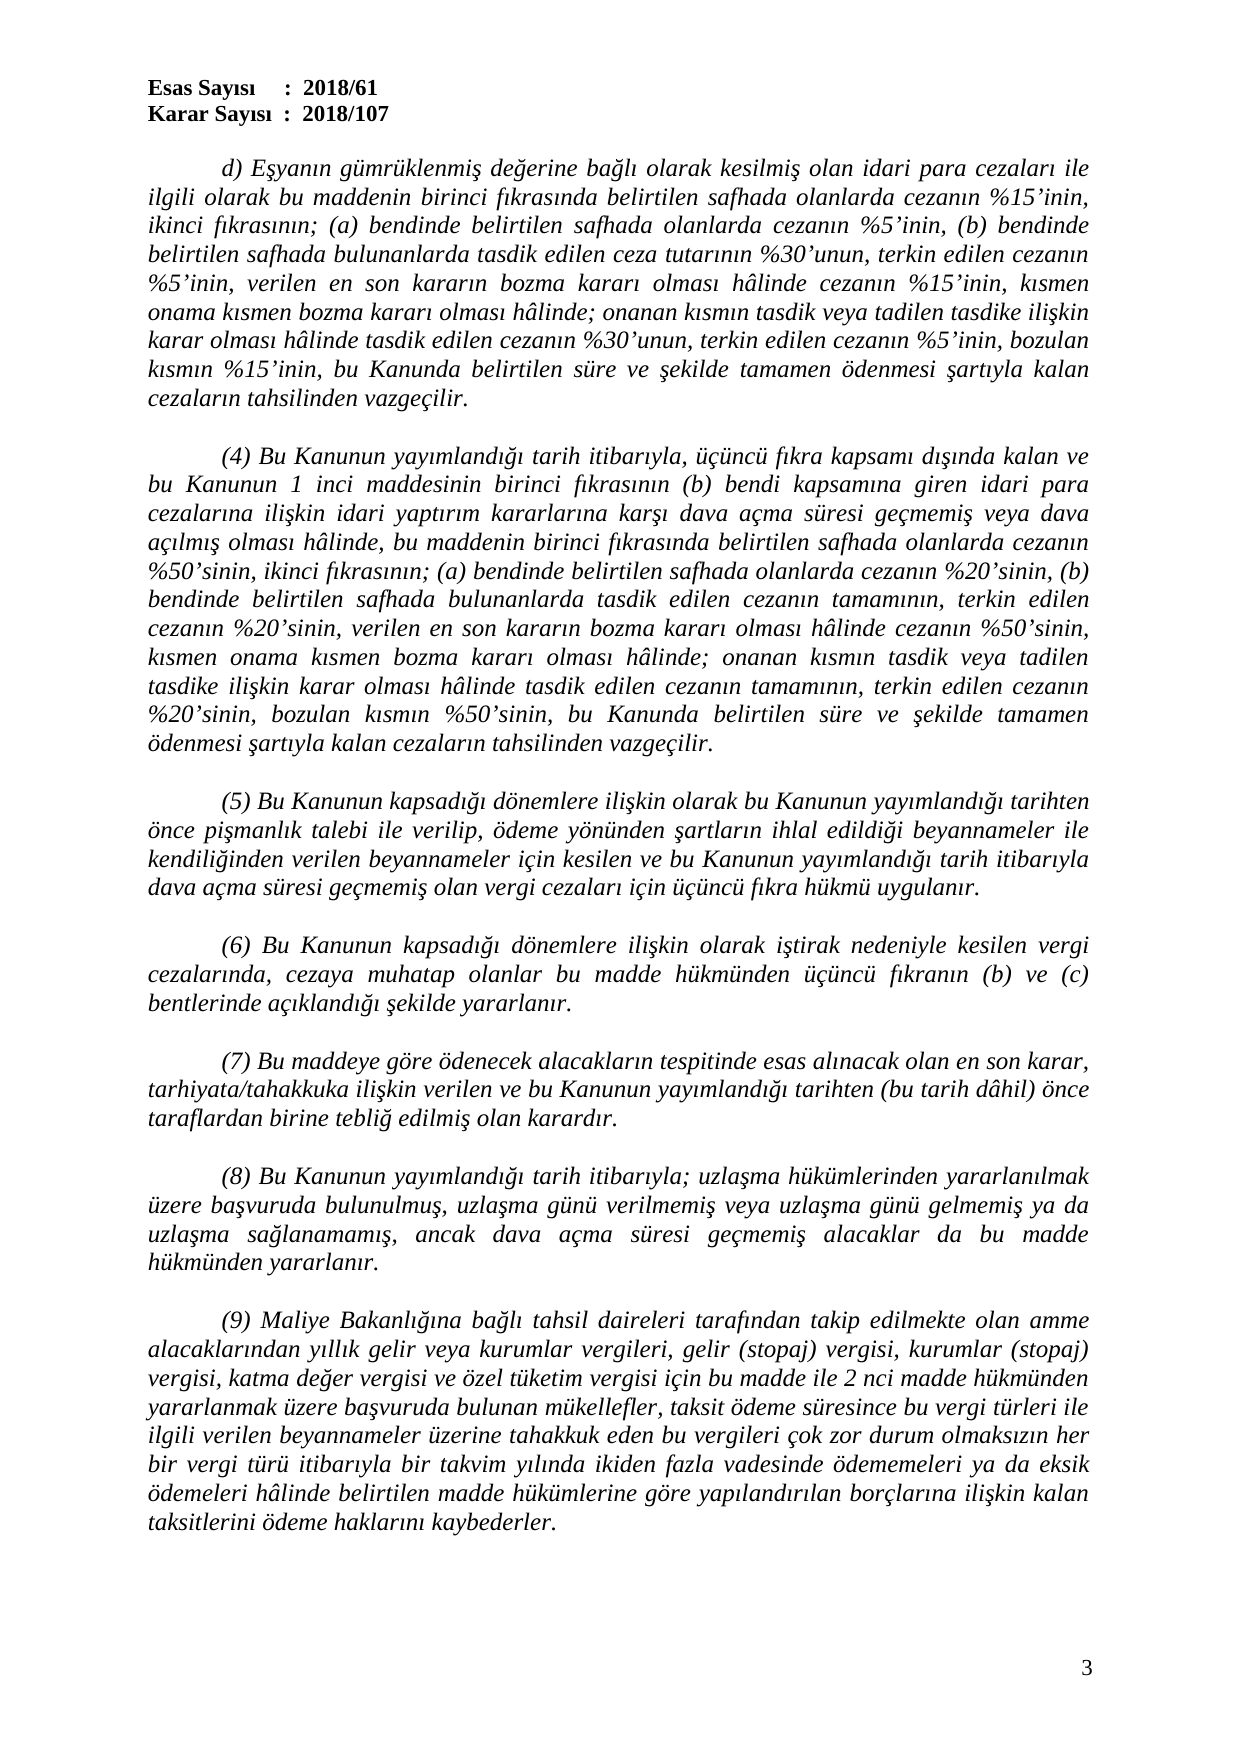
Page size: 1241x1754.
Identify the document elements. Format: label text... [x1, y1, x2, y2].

text (6) Bu Kanunun kapsadığı dönemlere ilişkin olarak iştirak nedeniyle kesilen vergi cezalarında, cezaya muhatap olanlar bu madde hükmünden üçüncü fıkranın (b) ve (c) bentlerinde açıklandığı şekilde yararlanır. [148, 930, 1093, 1017]
text (7) Bu maddeye göre ödenecek alacakların tespitinde esas alınacak olan en son karar, tarhiyata/tahakkuka ilişkin verilen ve bu Kanunun yayımlandığı tarihten (bu tarih dâhil) önce taraflardan birine tebliğ edilmiş olan karardır. [148, 1046, 1093, 1132]
text d) Eşyanın gümrüklenmiş değerine bağlı olarak kesilmiş olan idari para cezaları ile ilgili olarak bu maddenin birinci fıkrasında belirtilen safhada olanlarda cezanın %15’inin, ikinci fıkrasının; (a) bendinde belirtilen safhada olanlarda cezanın %5’inin, (b) bendinde belirtilen safhada bulunanlarda tasdik edilen ceza tutarının %30’unun, terkin edilen cezanın %5’inin, verilen en son kararın bozma kararı olması hâlinde cezanın %15’inin, kısmen onama kısmen bozma kararı olması hâlinde; onanan kısmın tasdik veya tadilen tasdike ilişkin karar olması hâlinde tasdik edilen cezanın %30’unun, terkin edilen cezanın %5’inin, bozulan kısmın %15’inin, bu Kanunda belirtilen süre ve şekilde tamamen ödenmesi şartıyla kalan cezaların tahsilinden vazgeçilir. [148, 153, 1093, 412]
text (8) Bu Kanunun yayımlandığı tarih itibarıyla; uzlaşma hükümlerinden yararlanılmak üzere başvuruda bulunulmuş, uzlaşma günü verilmemiş veya uzlaşma günü gelmemiş ya da uzlaşma sağlanamamış, ancak dava açma süresi geçmemiş alacaklar da bu madde hükmünden yararlanır. [148, 1161, 1093, 1276]
text (4) Bu Kanunun yayımlandığı tarih itibarıyla, üçüncü fıkra kapsamı dışında kalan ve bu Kanunun 1 inci maddesinin birinci fıkrasının (b) bendi kapsamına giren idari para cezalarına ilişkin idari yaptırım kararlarına karşı dava açma süresi geçmemiş veya dava açılmış olması hâlinde, bu maddenin birinci fıkrasında belirtilen safhada olanlarda cezanın %50’sinin, ikinci fıkrasının; (a) bendinde belirtilen safhada olanlarda cezanın %20’sinin, (b) bendinde belirtilen safhada bulunanlarda tasdik edilen cezanın tamamının, terkin edilen cezanın %20’sinin, verilen en son kararın bozma kararı olması hâlinde cezanın %50’sinin, kısmen onama kısmen bozma kararı olması hâlinde; onanan kısmın tasdik veya tadilen tasdike ilişkin karar olması hâlinde tasdik edilen cezanın tamamının, terkin edilen cezanın %20’sinin, bozulan kısmın %50’sinin, bu Kanunda belirtilen süre ve şekilde tamamen ödenmesi şartıyla kalan cezaların tahsilinden vazgeçilir. [148, 441, 1093, 757]
text (5) Bu Kanunun kapsadığı dönemlere ilişkin olarak bu Kanunun yayımlandığı tarihten önce pişmanlık talebi ile verilip, ödeme yönünden şartların ihlal edildiği beyannameler ile kendiliğinden verilen beyannameler için kesilen ve bu Kanunun yayımlandığı tarih itibarıyla dava açma süresi geçmemiş olan vergi cezaları için üçüncü fıkra hükmü uygulanır. [148, 786, 1093, 901]
text (9) Maliye Bakanlığına bağlı tahsil daireleri tarafından takip edilmekte olan amme alacaklarından yıllık gelir veya kurumlar vergileri, gelir (stopaj) vergisi, kurumlar (stopaj) vergisi, katma değer vergisi ve özel tüketim vergisi için bu madde ile 2 nci madde hükmünden yararlanmak üzere başvuruda bulunan mükellefler, taksit ödeme süresince bu vergi türleri ile ilgili verilen beyannameler üzerine tahakkuk eden bu vergileri çok zor durum olmaksızın her bir vergi türü itibarıyla bir takvim yılında ikiden fazla vadesinde ödememeleri ya da eksik ödemeleri hâlinde belirtilen madde hükümlerine göre yapılandırılan borçlarına ilişkin kalan taksitlerini ödeme haklarını kaybederler. [148, 1305, 1093, 1535]
